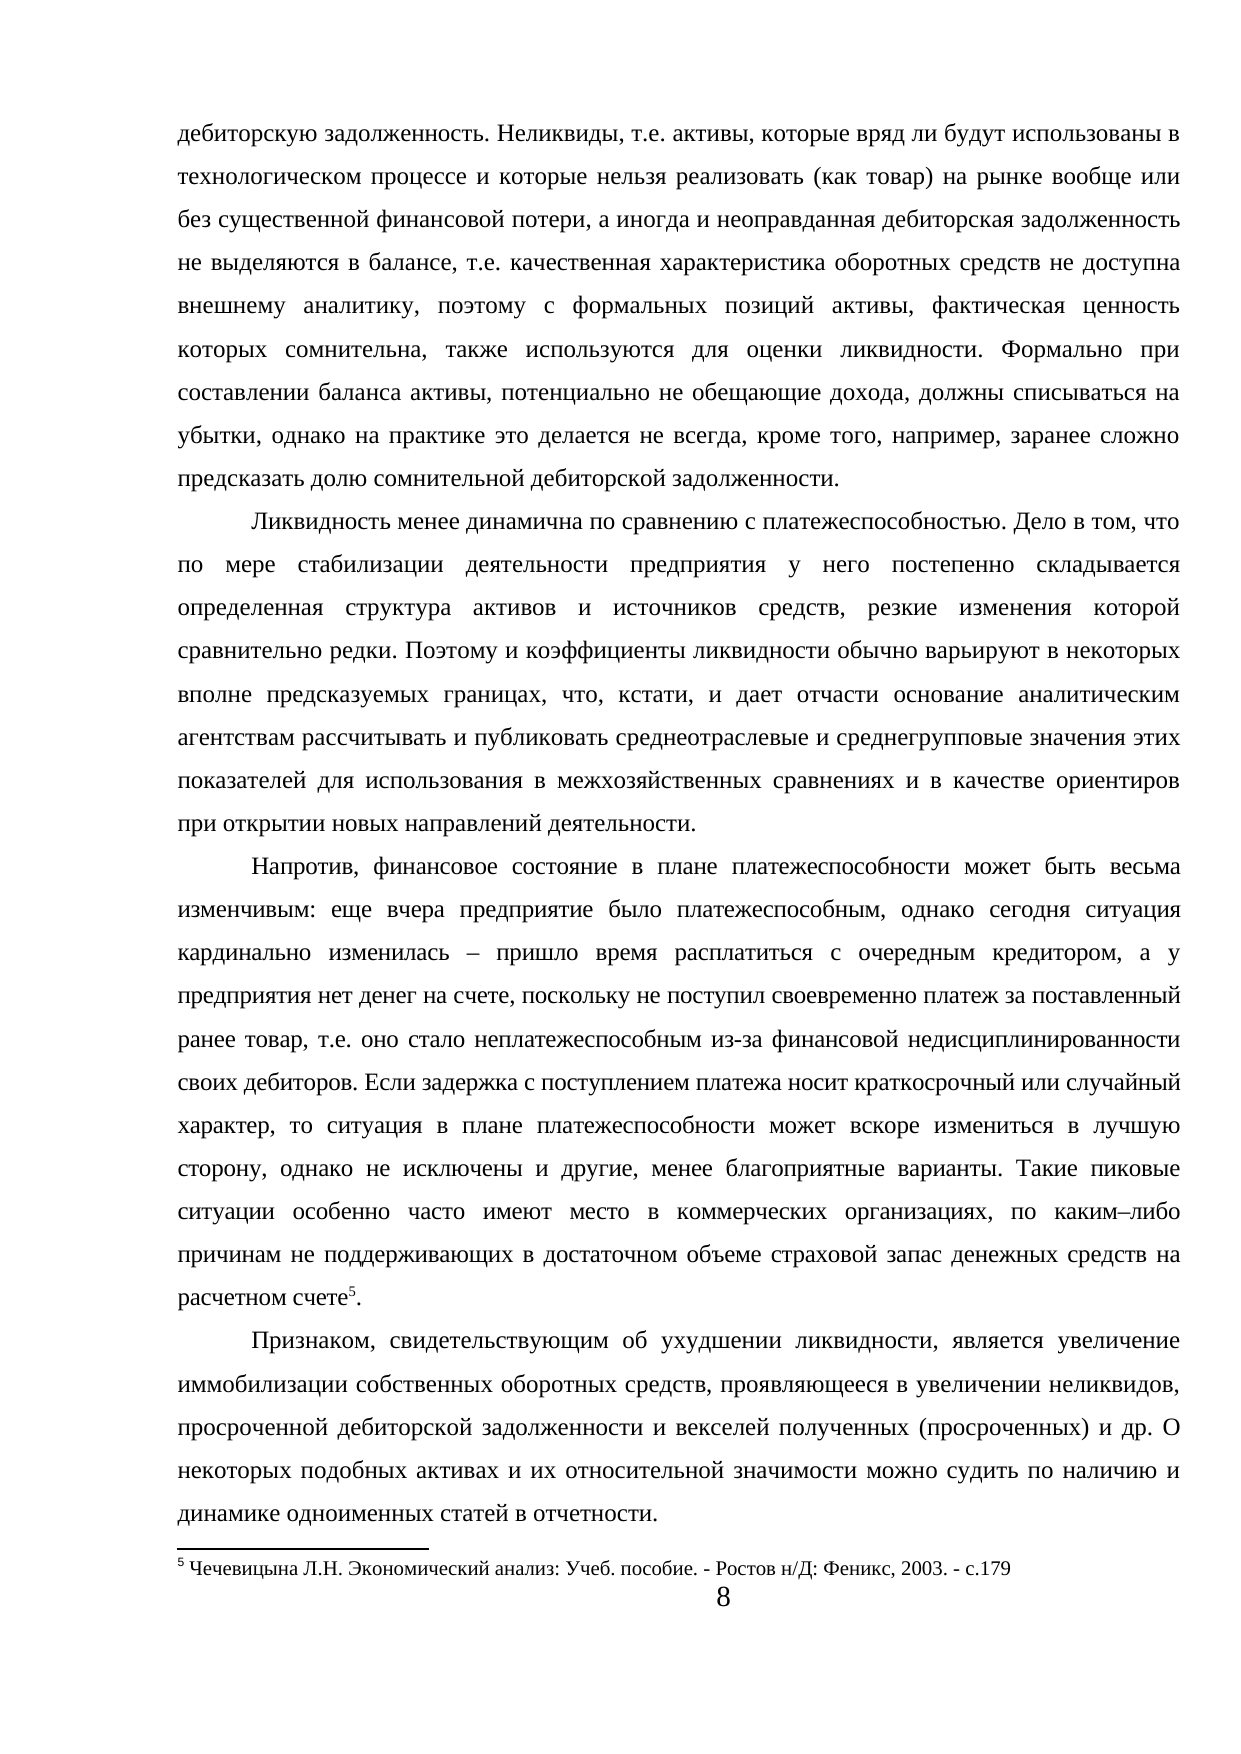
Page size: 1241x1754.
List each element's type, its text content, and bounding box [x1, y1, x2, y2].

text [177, 118, 1181, 492]
text Признаком, свидетельствующим об ухудшении ликвидности, является увеличение иммобилизации собственных оборотных средств, проявляющееся в увеличении неликвидов, просроченной дебиторской задолженности и векселей полученных (просроченных) и др. О некоторых подобных активах и их относительной значимости можно судить по наличию и динамике одноименных статей в отчетности. [177, 1326, 1181, 1527]
text Напротив, финансовое состояние в плане платежеспособности может быть весьма изменчивым: еще вчера предприятие было платежеспособным, однако сегодня ситуация кардинально изменилась – пришло время расплатиться с очередным кредитором, а у предприятия нет денег на счете, поскольку не поступил своевременно платеж за поставленный ранее товар, т.е. оно стало неплатежеспособным из-за финансовой недисциплинированности своих дебиторов. Если задержка с поступлением платежа носит краткосрочный или случайный характер, то ситуация в плане платежеспособности может вскоре измениться в лучшую сторону, однако не исключены и другие, менее благоприятные варианты. Такие пиковые ситуации особенно часто имеют место в коммерческих организациях, по каким–либо причинам не поддерживающих в достаточном объеме страховой запас денежных средств на расчетном счете. [177, 851, 1181, 1311]
text Ликвидность менее динамична по сравнению с платежеспособностью. Дело в том, что по мере стабилизации деятельности предприятия у него постепенно складывается определенная структура активов и источников средств, резкие изменения которой сравнительно редки. Поэтому и коэффициенты ликвидности обычно варьируют в некоторых вполне предсказуемых границах, что, кстати, и дает отчасти основание аналитическим агентствам рассчитывать и публиковать среднеотраслевые и среднегрупповые значения этих показателей для использования в межхозяйственных сравнениях и в качестве ориентиров при открытии новых направлений деятельности. [177, 506, 1181, 837]
